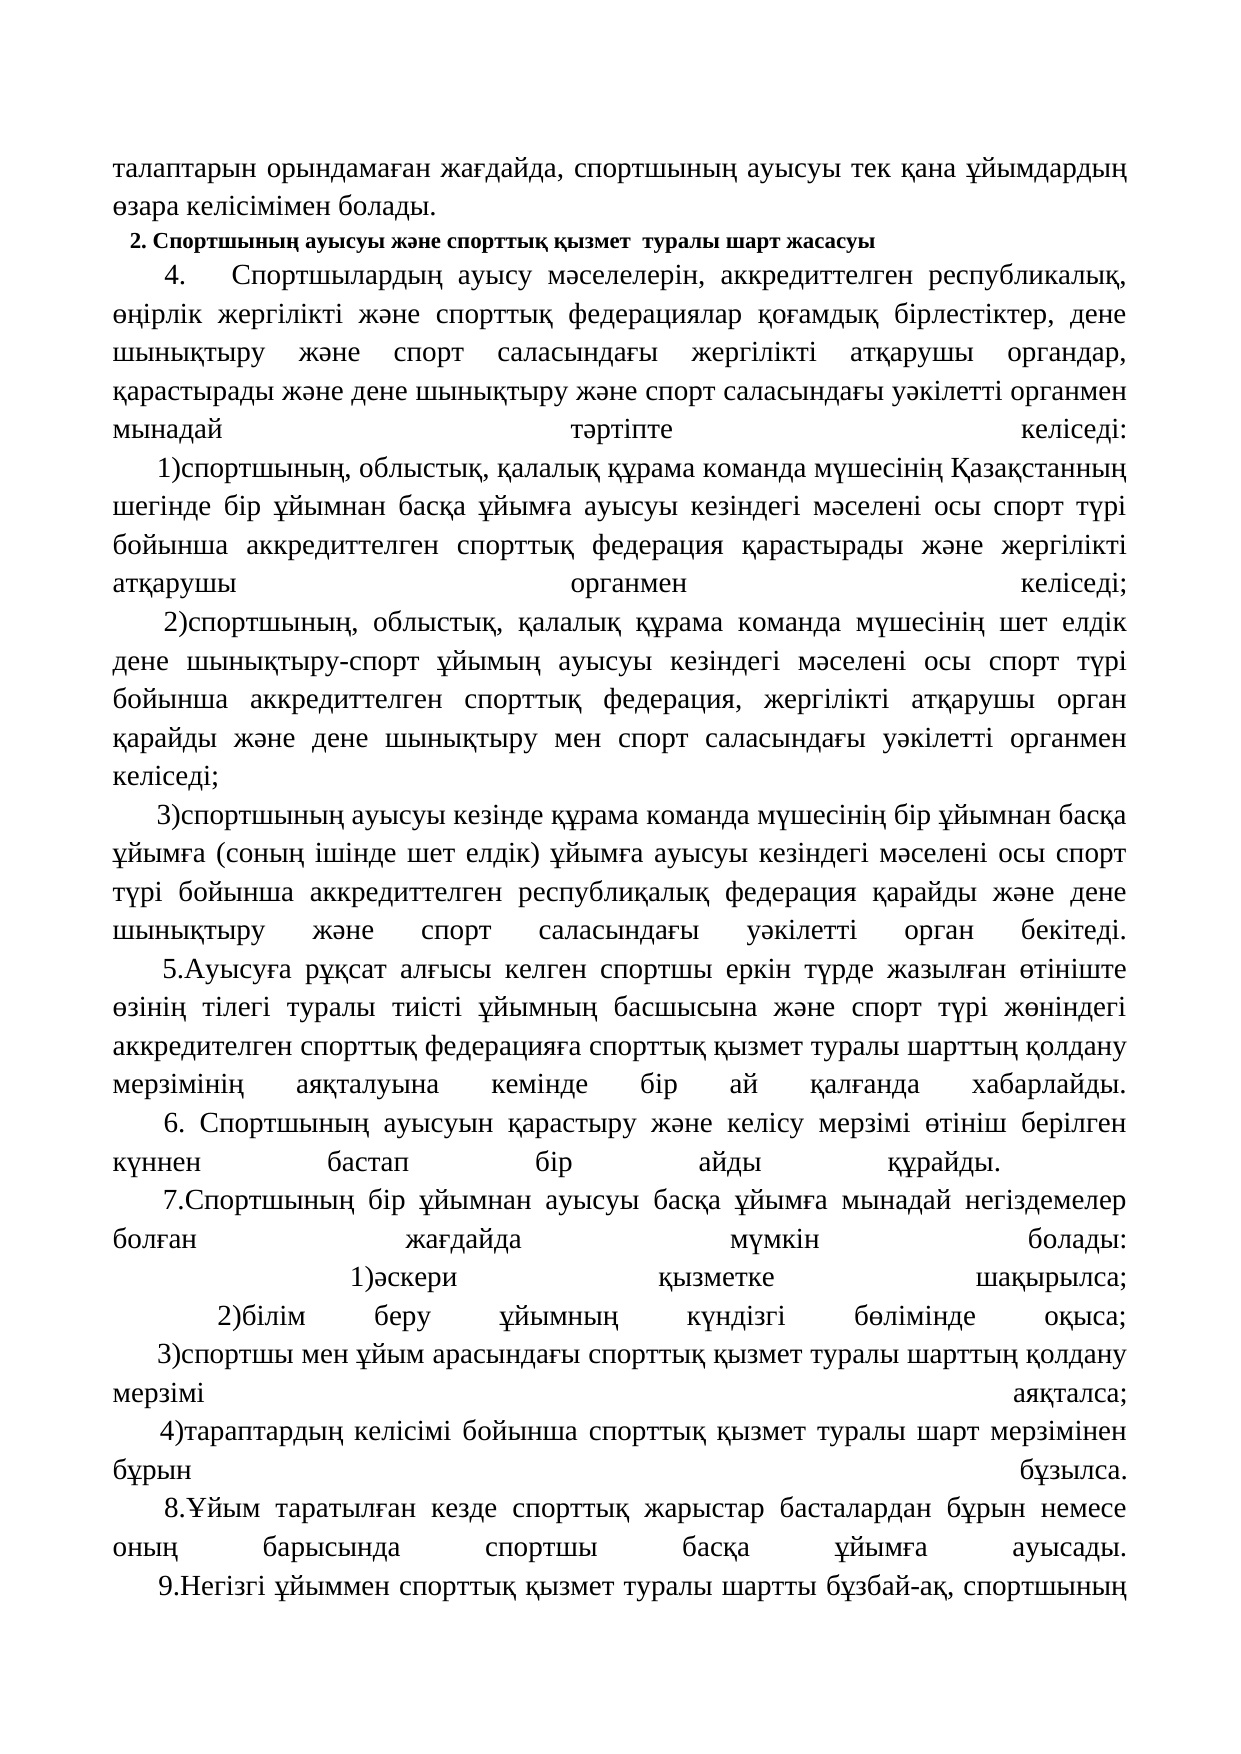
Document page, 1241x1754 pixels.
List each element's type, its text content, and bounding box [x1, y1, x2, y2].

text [112, 150, 1128, 222]
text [112, 257, 1128, 1601]
text 2. Спортшының ауысуы және спорттық қызмет туралы шарт жасасуы [112, 227, 1128, 253]
